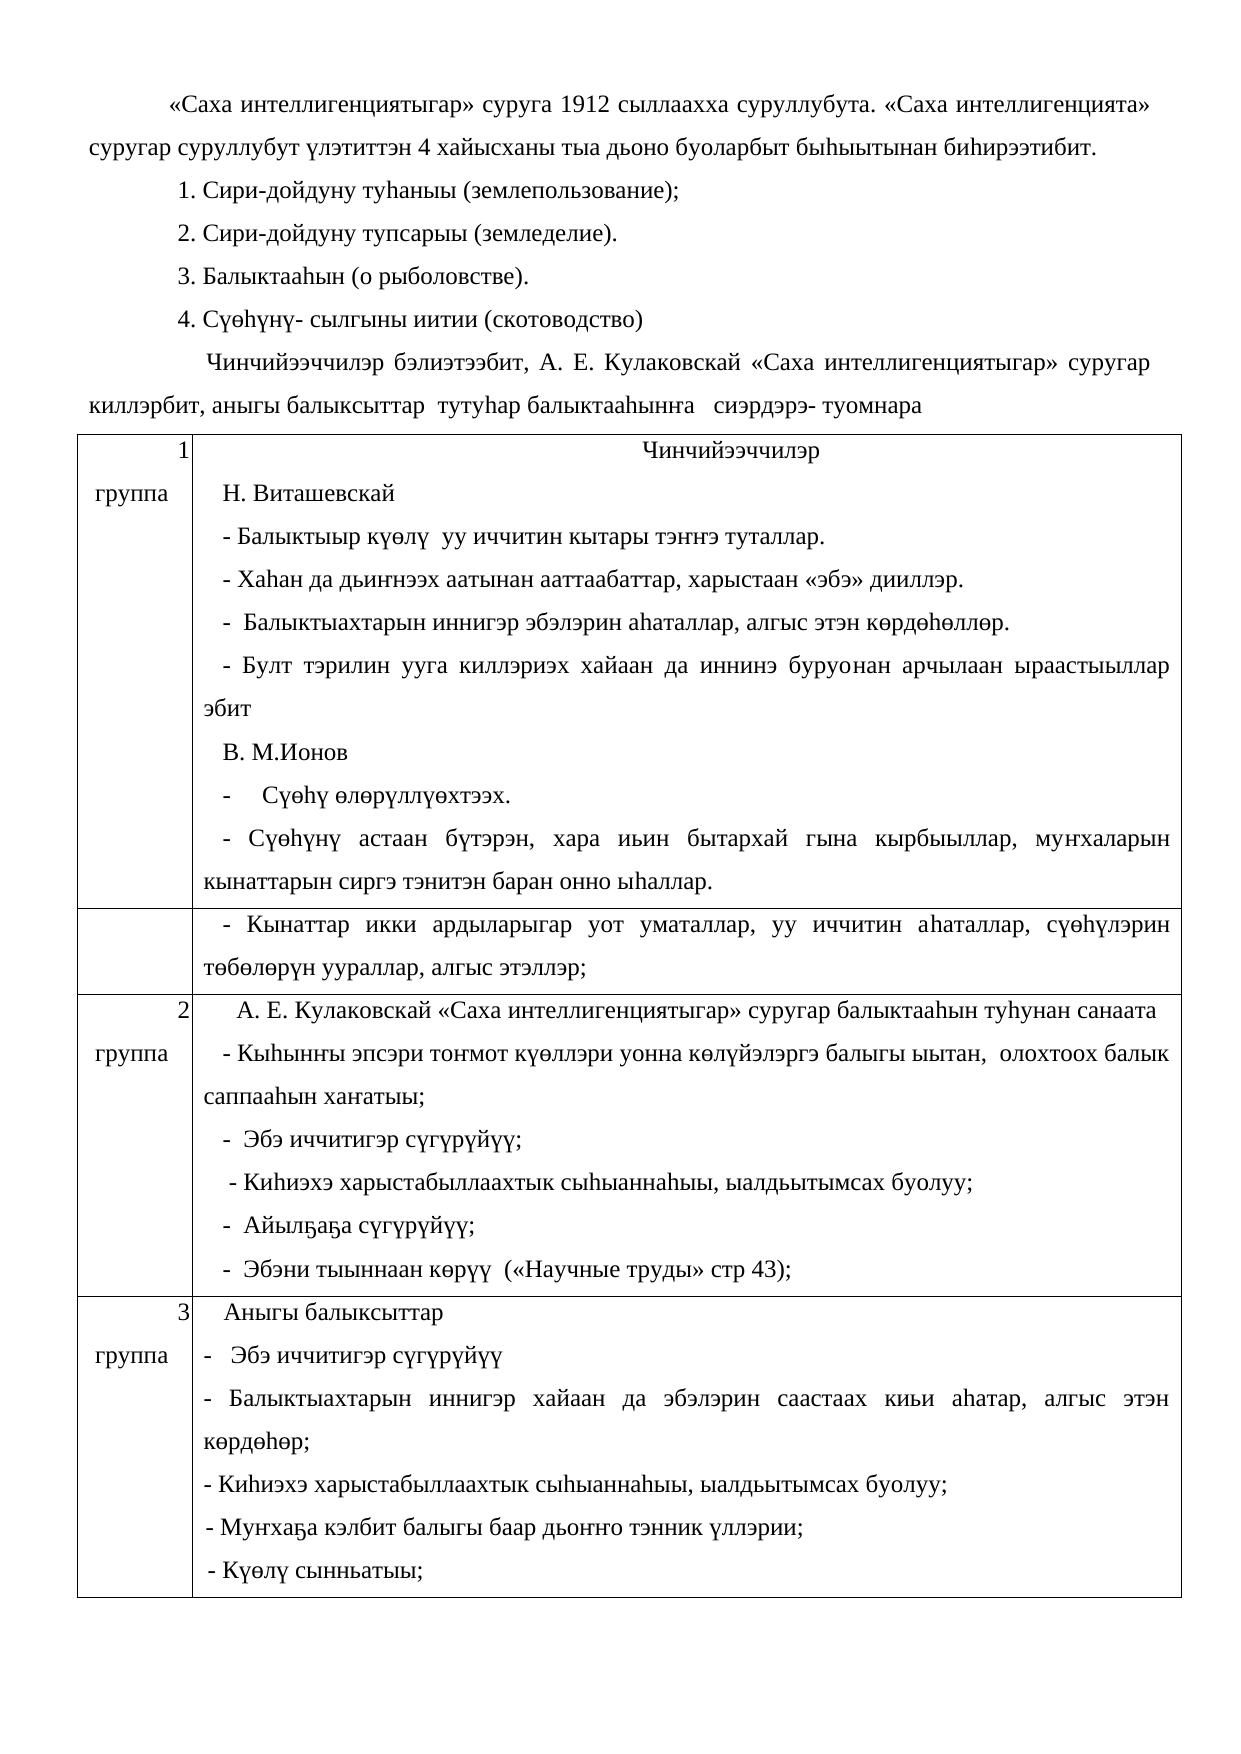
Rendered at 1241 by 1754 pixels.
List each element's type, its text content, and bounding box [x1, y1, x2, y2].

table_header Чинчийээччилэр Н. Виташевскай - Балыктыыр күөлү уу иччитин кытары тэҥҥэ туталлар. - Хаһан да дьиҥнээх аатынан ааттаабаттар, харыстаан «эбэ» дииллэр. - Балыктыахтарын иннигэр эбэлэрин аһаталлар, алгыс этэн көрдөһөллөр. - Булт тэрилин ууга киллэриэх хайаан да иннинэ буруонан арчылаан ыраастыыллар эбит В. М.Ионов - Сүөһү өлөрүллүөхтээх. - Сүөһүнү астаан бүтэрэн, хара иьин бытархай гына кырбыыллар, муҥхаларын кынаттарын сиргэ тэнитэн баран онно ыһаллар. [193, 435, 1181, 908]
table_cell 3 группа [78, 1297, 192, 1597]
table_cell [193, 1297, 1181, 1597]
text 3. Балыктааһын (о рыболовстве). [89, 261, 1152, 290]
table_cell А. Е. Кулаковскай «Саха интеллигенциятыгар» суругар балыктааһын туһунан санаата - Кыһынҥы эпсэри тоҥмот күөллэри уонна көлүйэлэргэ балыгы ыытан, олохтоох балык саппааһын хаҥатыы; - Эбэ иччитигэр сүгүрүйүү; - Киһиэхэ харыстабыллаахтык сыһыаннаһыы, ыалдьытымсах буолуу; - Айылҕаҕа сүгүрүйүү; - Эбэни тыыннаан көрүү («Научные труды» стр 43); [193, 995, 1181, 1296]
table_header 1 группа [78, 435, 192, 908]
table_cell - Кынаттар икки ардыларыгар уот уматаллар, уу иччитин аһаталлар, сүөһүлэрин төбөлөрүн уураллар, алгыс этэллэр; [193, 909, 1181, 994]
text 4. Сүөһүнү- сылгыны иитии (скотоводство) [89, 304, 1152, 333]
text «Саха интеллигенциятыгар» суруга 1912 сыллаахха суруллубута. «Саха интеллигенцията» суругар суруллубут үлэтиттэн 4 хайысханы тыа дьоно буоларбыт быһыытынан биһирээтибит. [89, 89, 1152, 161]
text Чинчийээччилэр бэлиэтээбит, А. Е. Кулаковскай «Саха интеллигенциятыгар» суругар киллэрбит, аныгы балыксыттар тутуһар балыктааһынҥа сиэрдэрэ- туомнара [89, 347, 1152, 419]
text 2. Сири-дойдуну тупсарыы (земледелие). [89, 218, 1152, 247]
table_cell [78, 909, 192, 994]
text 1. Сири-дойдуну туһаныы (землепользование); [89, 175, 1152, 204]
table_cell 2 группа [78, 995, 192, 1296]
